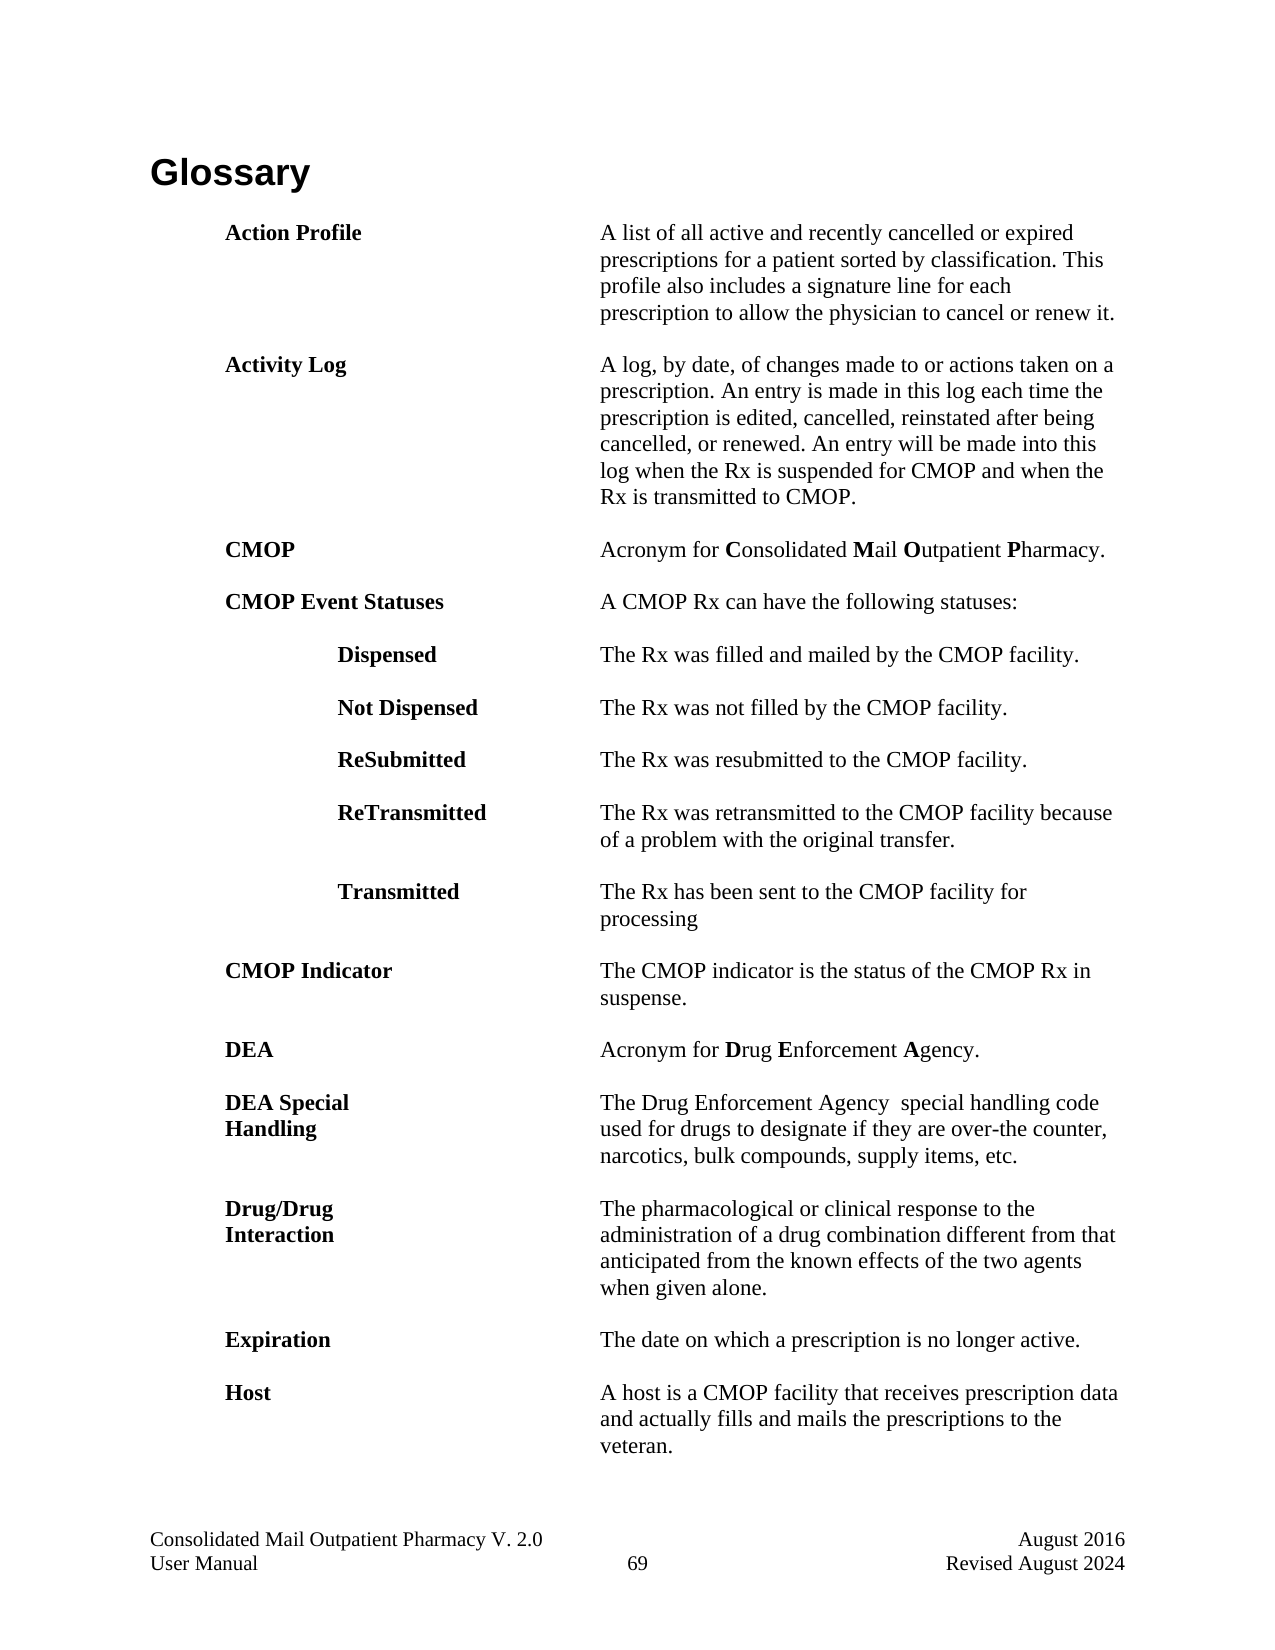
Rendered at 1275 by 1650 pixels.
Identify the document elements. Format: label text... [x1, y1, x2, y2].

text Action Profile A list of all active and recently cancelled or expired prescriptions for a patient sorted by classification. This profile also includes a signature line for each prescription to allow the physician to cancel or renew it. [225, 219, 1125, 325]
text CMOP Acronym for Consolidated Mail Outpatient Pharmacy. [225, 536, 1125, 562]
text Not Dispensed The Rx was not filled by the CMOP facility. [337, 694, 1125, 720]
text Interaction administration of a drug combination different from that anticipated from the known effects of the two agents when given alone. [225, 1221, 1125, 1300]
text Transmitted The Rx has been sent to the CMOP facility for processing [337, 878, 1125, 931]
text CMOP Event Statuses A CMOP Rx can have the following statuses: [225, 588, 1125, 615]
subtitle Glossary [150, 150, 1125, 193]
text ReSubmitted The Rx was resubmitted to the CMOP facility. [337, 747, 1125, 773]
text DEA Acronym for Drug Enforcement Agency. [225, 1036, 1125, 1063]
text Activity Log A log, by date, of changes made to or actions taken on a prescription. An entry is made in this log each time the prescription is edited, cancelled, reinstated after being cancelled, or renewed. An entry will be made into this log when the Rx is suspended for CMOP and when the Rx is transmitted to CMOP. [225, 351, 1125, 509]
text Drug/Drug The pharmacological or clinical response to the [225, 1194, 1125, 1221]
text CMOP Indicator The CMOP indicator is the status of the CMOP Rx in suspense. [225, 957, 1125, 1010]
text DEA Special The Drug Enforcement Agency special handling code [225, 1089, 1125, 1116]
text Handling used for drugs to designate if they are over-the counter, narcotics, bulk compounds, supply items, etc. [225, 1116, 1125, 1168]
text Dispensed The Rx was filled and mailed by the CMOP facility. [337, 641, 1125, 667]
text ReTransmitted The Rx was retransmitted to the CMOP facility because of a problem with the original transfer. [337, 799, 1125, 852]
text Expiration The date on which a prescription is no longer active. [225, 1326, 1125, 1353]
text Host A host is a CMOP facility that receives prescription data and actually fills and mails the prescriptions to the veteran. [225, 1379, 1125, 1458]
